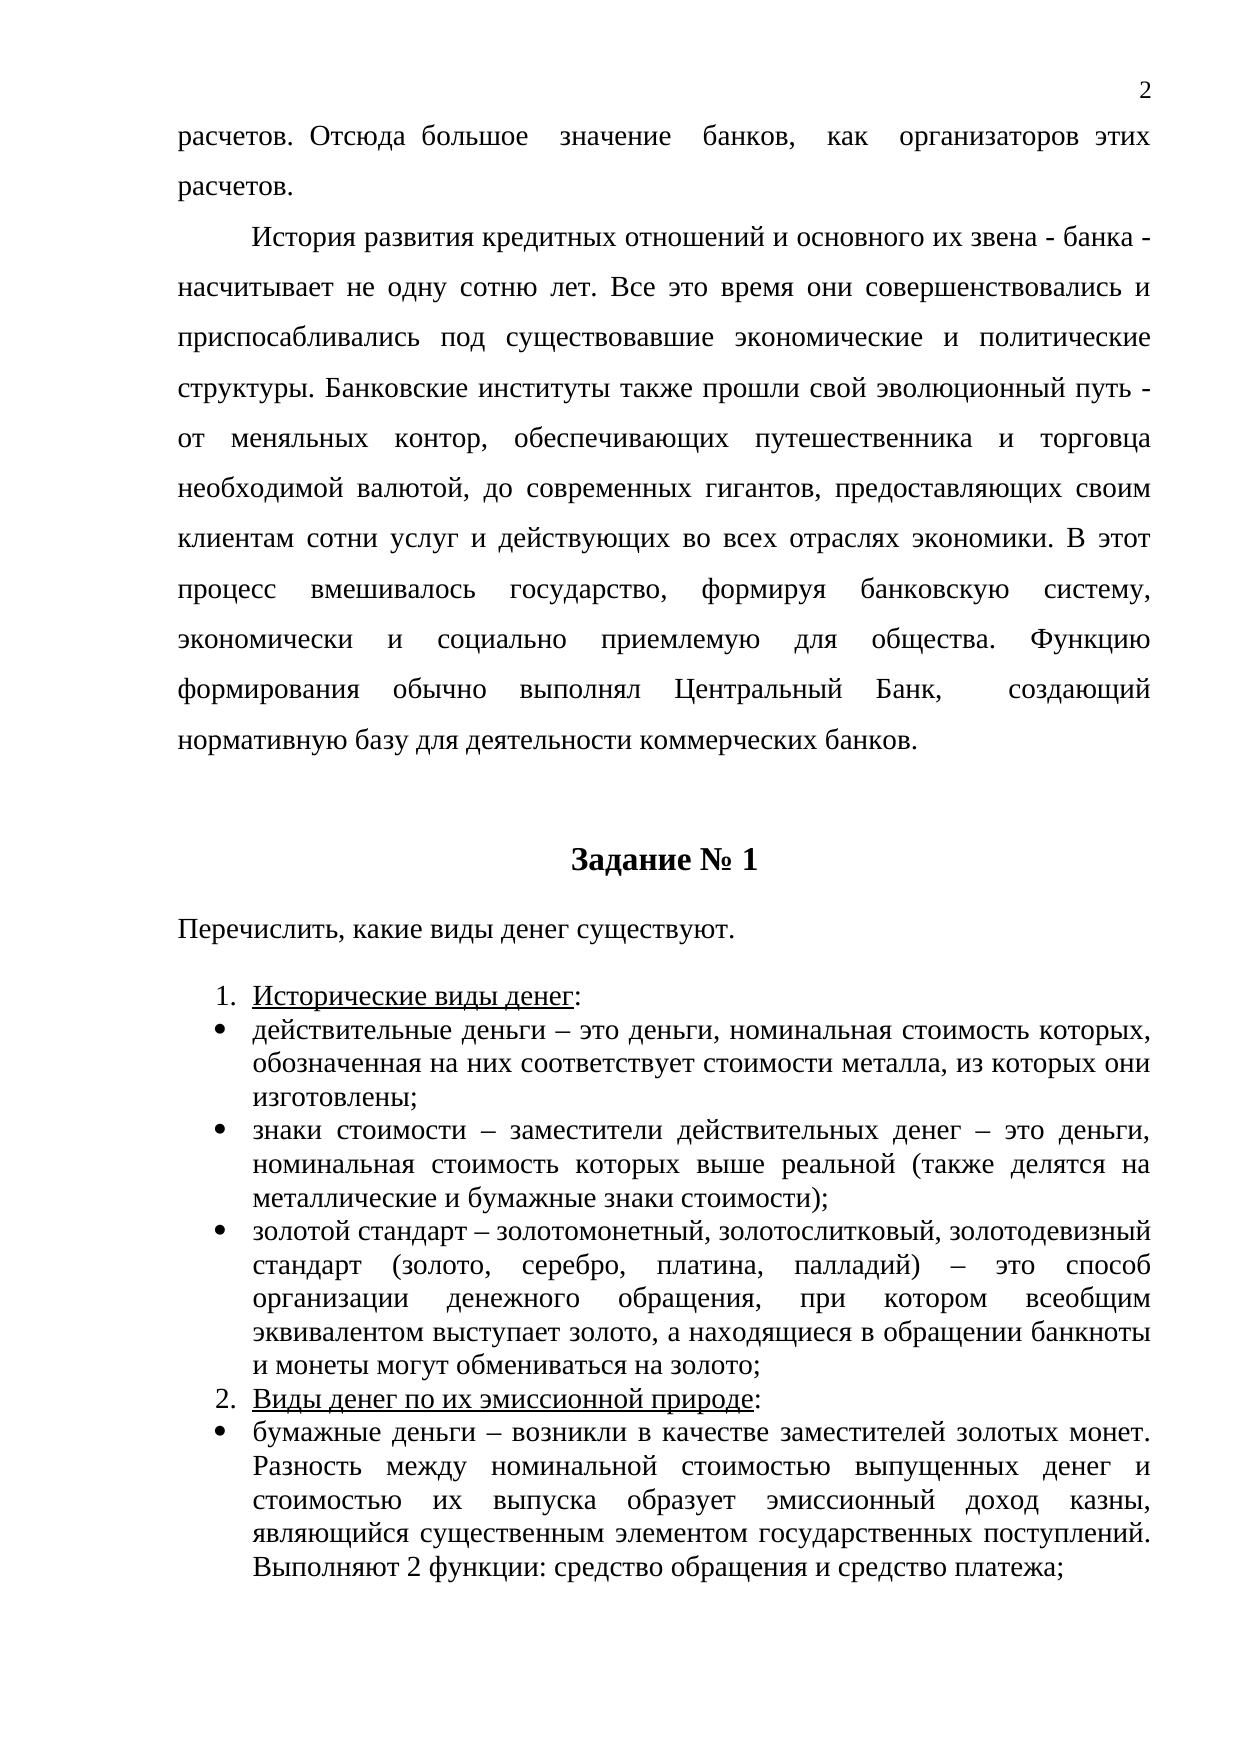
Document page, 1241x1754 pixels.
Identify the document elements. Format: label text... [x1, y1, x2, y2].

text Задание № 1 [177, 839, 1152, 878]
list Виды денег по их эмиссионной природе: [215, 1381, 1152, 1414]
list знаки стоимости – заместители действительных денег – это деньги, номинальная стоимость которых выше реальной (также делятся на металлические и бумажные знаки стоимости); [215, 1112, 1152, 1213]
text История развития кредитных отношений и основного их звена - банка - насчитывает не одну сотню лет. Все это время они совершенствовались и приспосабливались под существовавшие экономические и политические структуры. Банковские институты также прошли свой эволюционный путь - от меняльных контор, обеспечивающих путешественника и торговца необходимой валютой, до современных гигантов, предоставляющих своим клиентам сотни услуг и действующих во всех отраслях экономики. В этот процесс вмешивалось государство, формируя банковскую систему, экономически и социально приемлемую для общества. Функцию формирования обычно выполнял Центральный Банк, создающий нормативную базу для деятельности коммерческих банков. [177, 219, 1152, 755]
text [177, 118, 1152, 202]
list действительные деньги – это деньги, номинальная стоимость которых, обозначенная на них соответствует стоимости металла, из которых они изготовлены; [215, 1012, 1152, 1112]
list золотой стандарт – золотомонетный, золотослитковый, золотодевизный стандарт (золото, серебро, платина, палладий) – это способ организации денежного обращения, при котором всеобщим эквивалентом выступает золото, а находящиеся в обращении банкноты и монеты могут обмениваться на золото; [215, 1213, 1152, 1381]
text Перечислить, какие виды денег существуют. [177, 911, 1152, 945]
list Исторические виды денег: [215, 978, 1152, 1012]
list бумажные деньги – возникли в качестве заместителей золотых монет. Разность между номинальной стоимостью выпущенных денег и стоимостью их выпуска образует эмиссионный доход казны, являющийся существенным элементом государственных поступлений. Выполняют 2 функции: средство обращения и средство платежа; [215, 1414, 1152, 1582]
